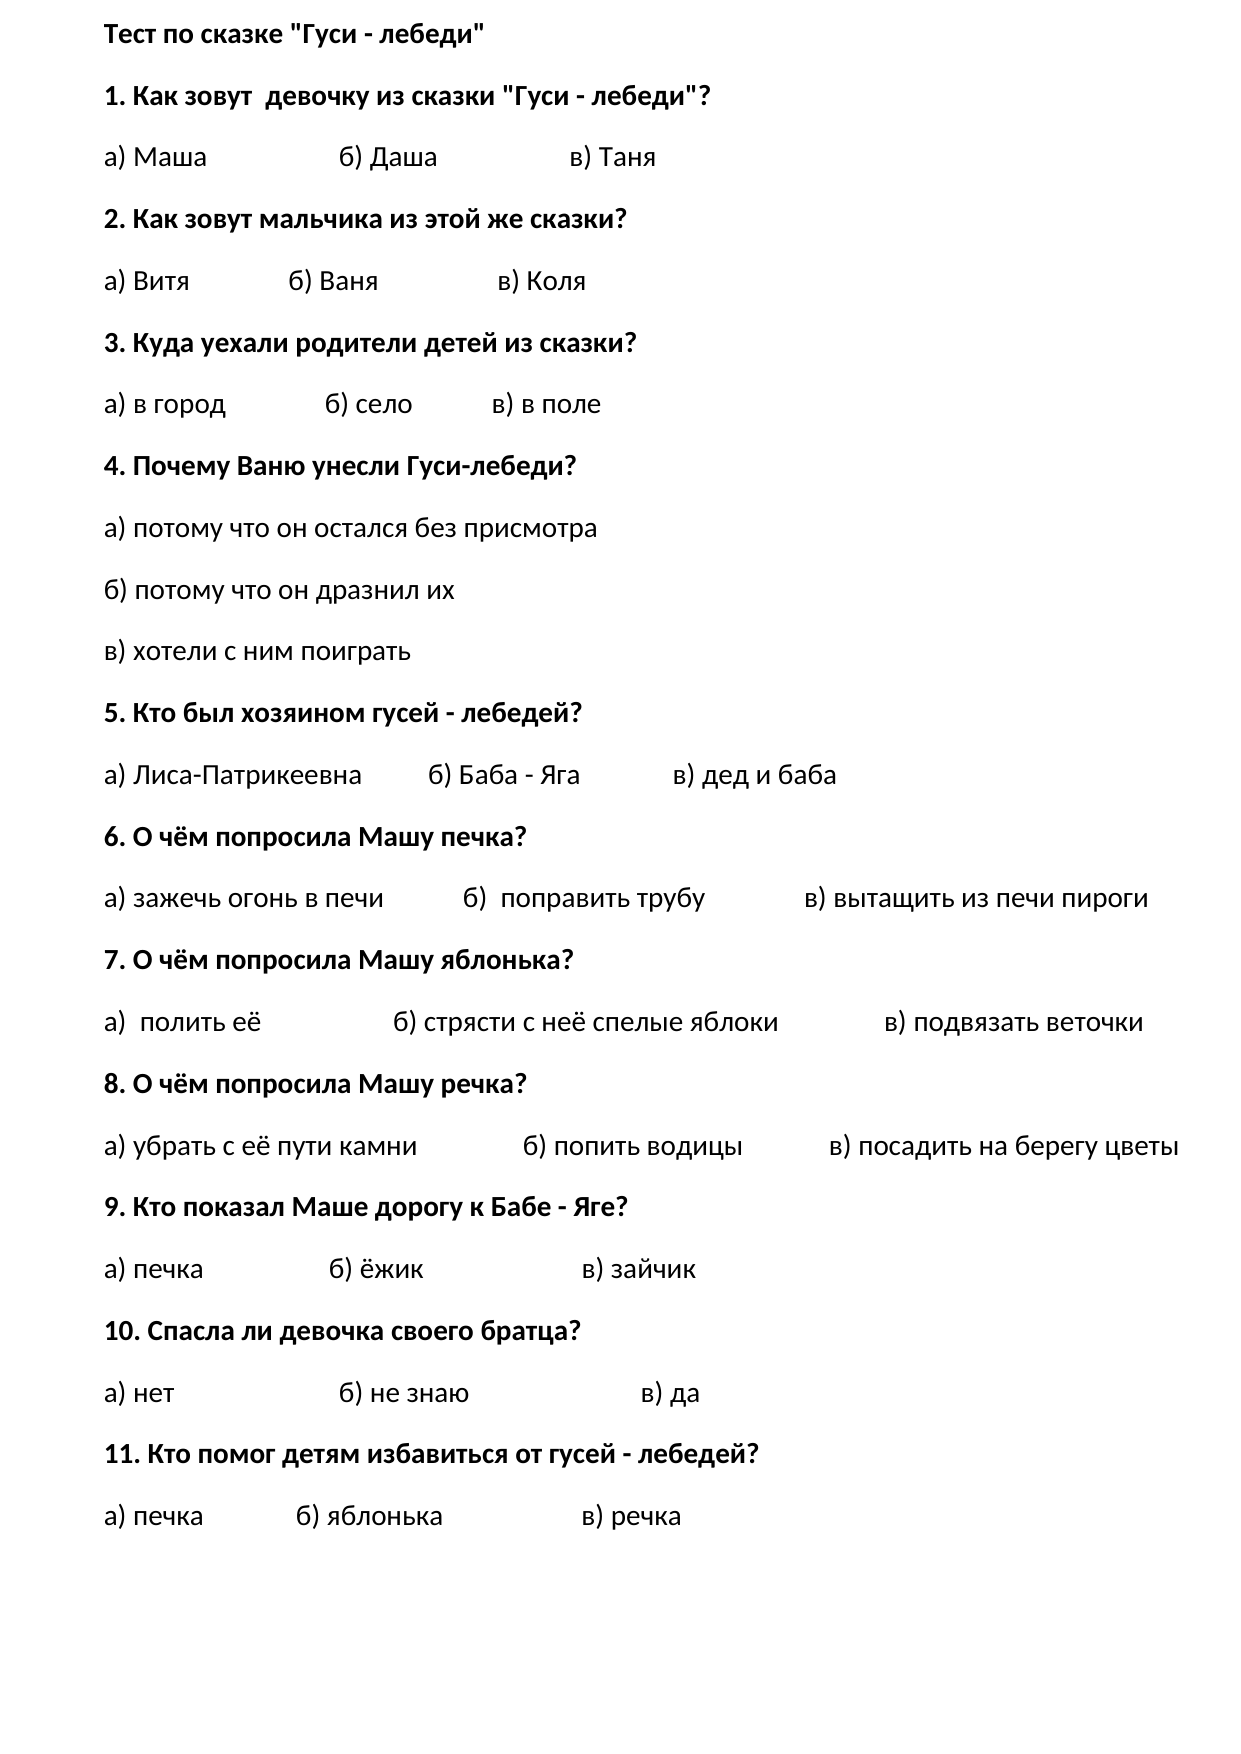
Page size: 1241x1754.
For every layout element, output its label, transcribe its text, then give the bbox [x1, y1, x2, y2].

text б) потому что он дразнил их [103, 571, 1181, 606]
text а) Маша б) Даша в) Таня [103, 138, 1181, 174]
text а) Лиса-Патрикеевна б) Баба - Яга в) дед и баба [103, 756, 1181, 792]
text а) полить её б) стрясти с неё спелые яблоки в) подвязать веточки [103, 1003, 1181, 1039]
text а) в город б) село в) в поле [103, 385, 1181, 421]
text а) зажечь огонь в печи б) поправить трубу в) вытащить из печи пироги [103, 879, 1181, 915]
text а) Витя б) Ваня в) Коля [103, 262, 1181, 297]
text а) печка б) яблонька в) речка [103, 1497, 1181, 1533]
text Тест по сказке "Гуси - лебеди" [103, 15, 1181, 50]
text 1. Как зовут девочку из сказки "Гуси - лебеди"? [103, 77, 1181, 112]
text а) нет б) не знаю в) да [103, 1374, 1181, 1409]
text а) потому что он остался без присмотра [103, 509, 1181, 544]
text а) печка б) ёжик в) зайчик [103, 1250, 1181, 1286]
text в) хотели с ним поиграть [103, 632, 1181, 668]
text 7. О чём попросила Машу яблонька? [103, 941, 1181, 977]
text 3. Куда уехали родители детей из сказки? [103, 324, 1181, 359]
text 8. О чём попросила Машу речка? [103, 1065, 1181, 1101]
text 11. Кто помог детям избавиться от гусей - лебедей? [103, 1436, 1181, 1471]
text 5. Кто был хозяином гусей - лебедей? [103, 694, 1181, 730]
text 10. Спасла ли девочка своего братца? [103, 1312, 1181, 1348]
text 4. Почему Ваню унесли Гуси-лебеди? [103, 447, 1181, 483]
text а) убрать с её пути камни б) попить водицы в) посадить на берегу цветы [103, 1127, 1181, 1162]
text 2. Как зовут мальчика из этой же сказки? [103, 200, 1181, 236]
text 6. О чём попросила Машу печка? [103, 818, 1181, 853]
text 9. Кто показал Маше дорогу к Бабе - Яге? [103, 1188, 1181, 1224]
